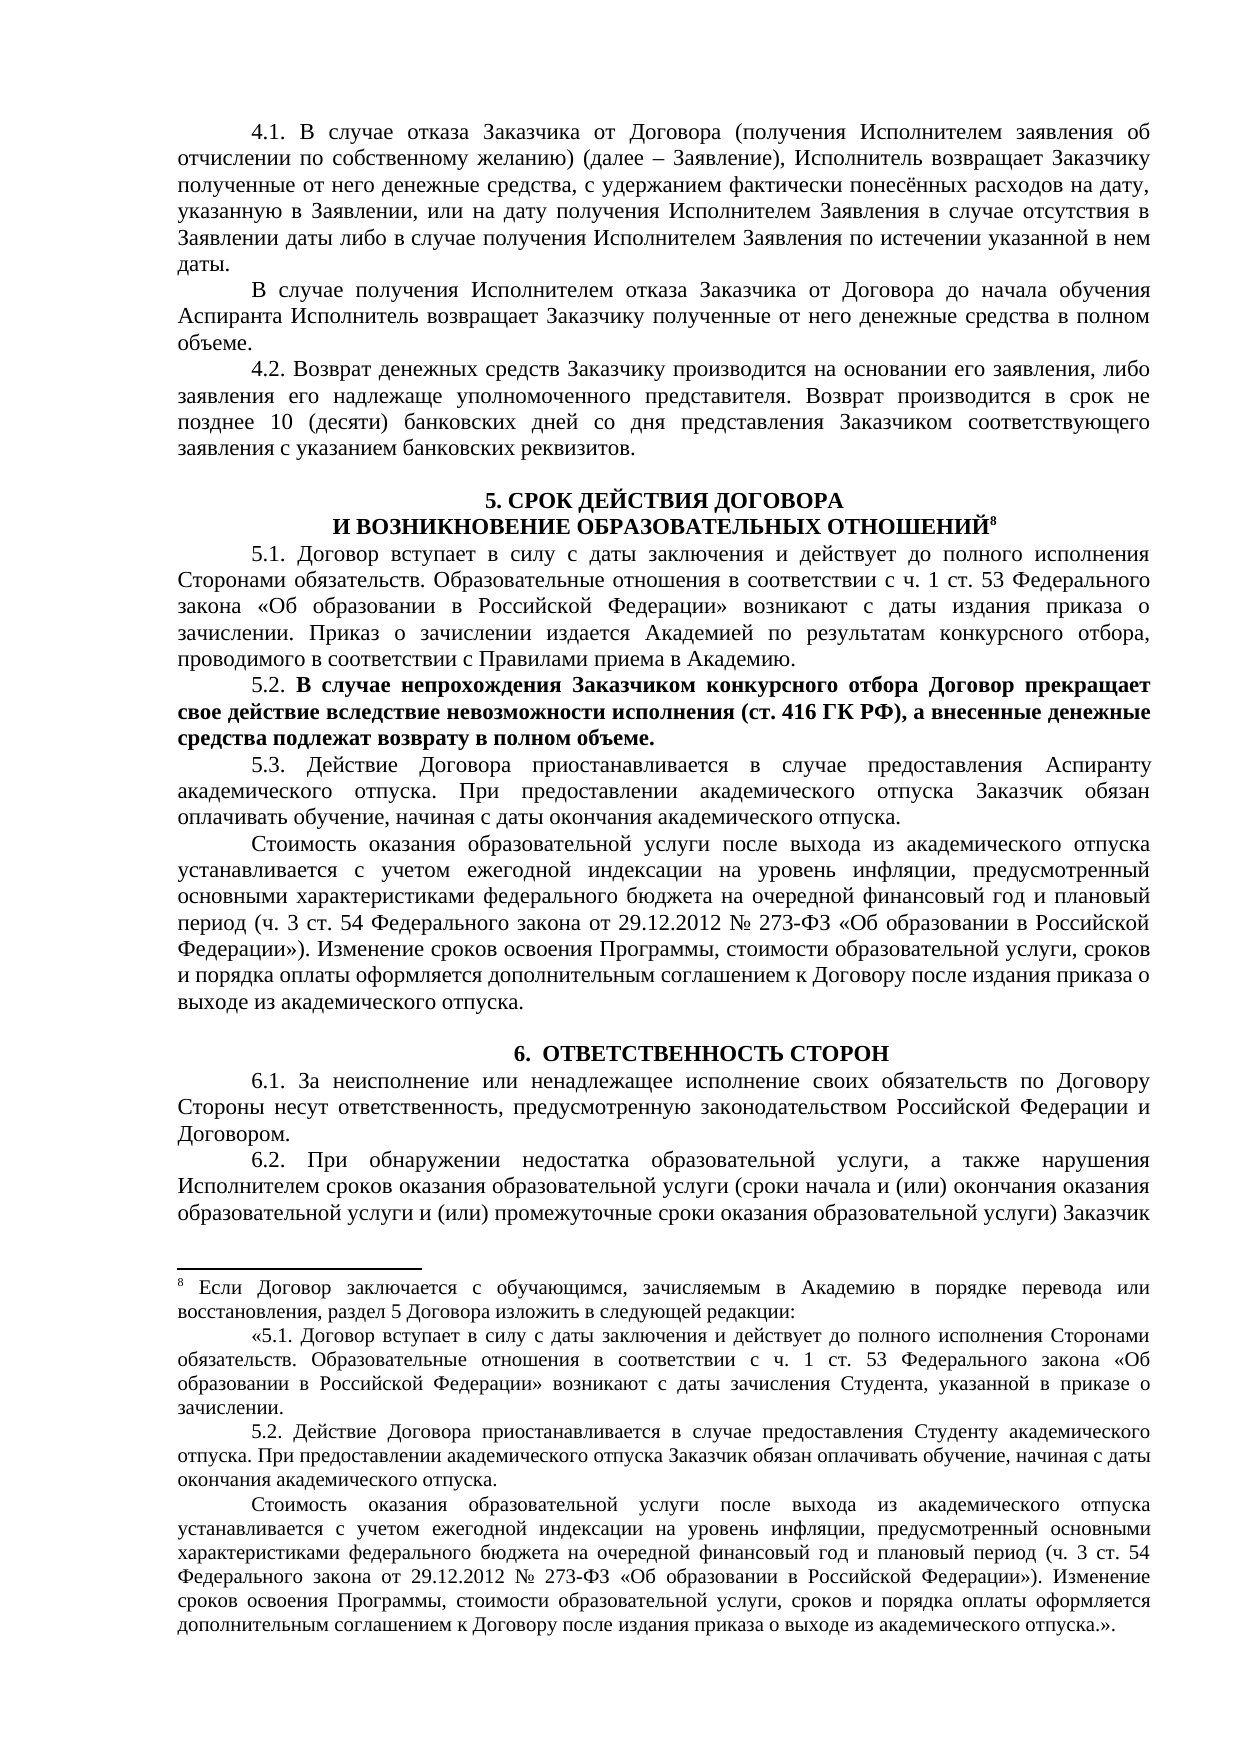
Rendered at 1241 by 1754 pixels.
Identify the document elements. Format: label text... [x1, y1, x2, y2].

text Стоимость оказания образовательной услуги после выхода из академического отпуска устанавливается с учетом ежегодной индексации на уровень инфляции, предусмотренный основными характеристиками федерального бюджета на очередной финансовый год и плановый период (ч. 3 ст. 54 Федерального закона от 29.12.2012 № 273-ФЗ «Об образовании в Российской Федерации»). Изменение сроков освоения Программы, стоимости образовательной услуги, сроков и порядка оплаты оформляется дополнительным соглашением к Договору после издания приказа о выходе из академического отпуска. [177, 830, 1152, 1014]
text 4.2. Возврат денежных средств Заказчику производится на основании его заявления, либо заявления его надлежаще уполномоченного представителя. Возврат производится в срок не позднее 10 (десяти) банковских дней со дня представления Заказчиком соответствующего заявления с указанием банковских реквизитов. [177, 355, 1152, 461]
text 5.3. Действие Договора приостанавливается в случае предоставления Аспиранту академического отпуска. При предоставлении академического отпуска Заказчик обязан оплачивать обучение, начиная с даты окончания академического отпуска. [177, 751, 1152, 830]
text 6. ОТВЕТСТВЕННОСТЬ СТОРОН [177, 1041, 1152, 1067]
text 4.1. В случае отказа Заказчика от Договора (получения Исполнителем заявления об отчислении по собственному желанию) (далее – Заявление), Исполнитель возвращает Заказчику полученные от него денежные средства, с удержанием фактически понесённых расходов на дату, указанную в Заявлении, или на дату получения Исполнителем Заявления в случае отсутствия в Заявлении даты либо в случае получения Исполнителем Заявления по истечении указанной в нем даты. [177, 118, 1152, 276]
text 5. СРОК ДЕЙСТВИЯ ДОГОВОРА [177, 487, 1152, 513]
text 5.1. Договор вступает в силу с даты заключения и действует до полного исполнения Сторонами обязательств. Образовательные отношения в соответствии с ч. 1 ст. 53 Федерального закона «Об образовании в Российской Федерации» возникают с даты издания приказа о зачислении. Приказ о зачислении издается Академией по результатам конкурсного отбора, проводимого в соответствии с Правилами приема в Академию. [177, 540, 1152, 672]
text 5.2. В случае непрохождения Заказчиком конкурсного отбора Договор прекращает свое действие вследствие невозможности исполнения (ст. 416 ГК РФ), а внесенные денежные средства подлежат возврату в полном объеме. [177, 672, 1152, 751]
text 6.1. За неисполнение или ненадлежащее исполнение своих обязательств по Договору Стороны несут ответственность, предусмотренную законодательством Российской Федерации и Договором. [177, 1067, 1152, 1146]
text 6.2. При обнаружении недостатка образовательной услуги, а также нарушения Исполнителем сроков оказания образовательной услуги (сроки начала и (или) окончания оказания образовательной услуги и (или) промежуточные сроки оказания образовательной услуги) Заказчик вправе по своему выбору заявить требования, предусмотренные Правилами оказания платных образовательных услуг, утверждёнными постановлением Правительства РФ 15.09.2020 г. № 1441. [177, 1146, 1152, 1225]
text В случае получения Исполнителем отказа Заказчика от Договора до начала обучения Аспиранта Исполнитель возвращает Заказчику полученные от него денежные средства в полном объеме. [177, 276, 1152, 355]
text И ВОЗНИКНОВЕНИЕ ОБРАЗОВАТЕЛЬНЫХ ОТНОШЕНИЙ [177, 513, 1152, 540]
